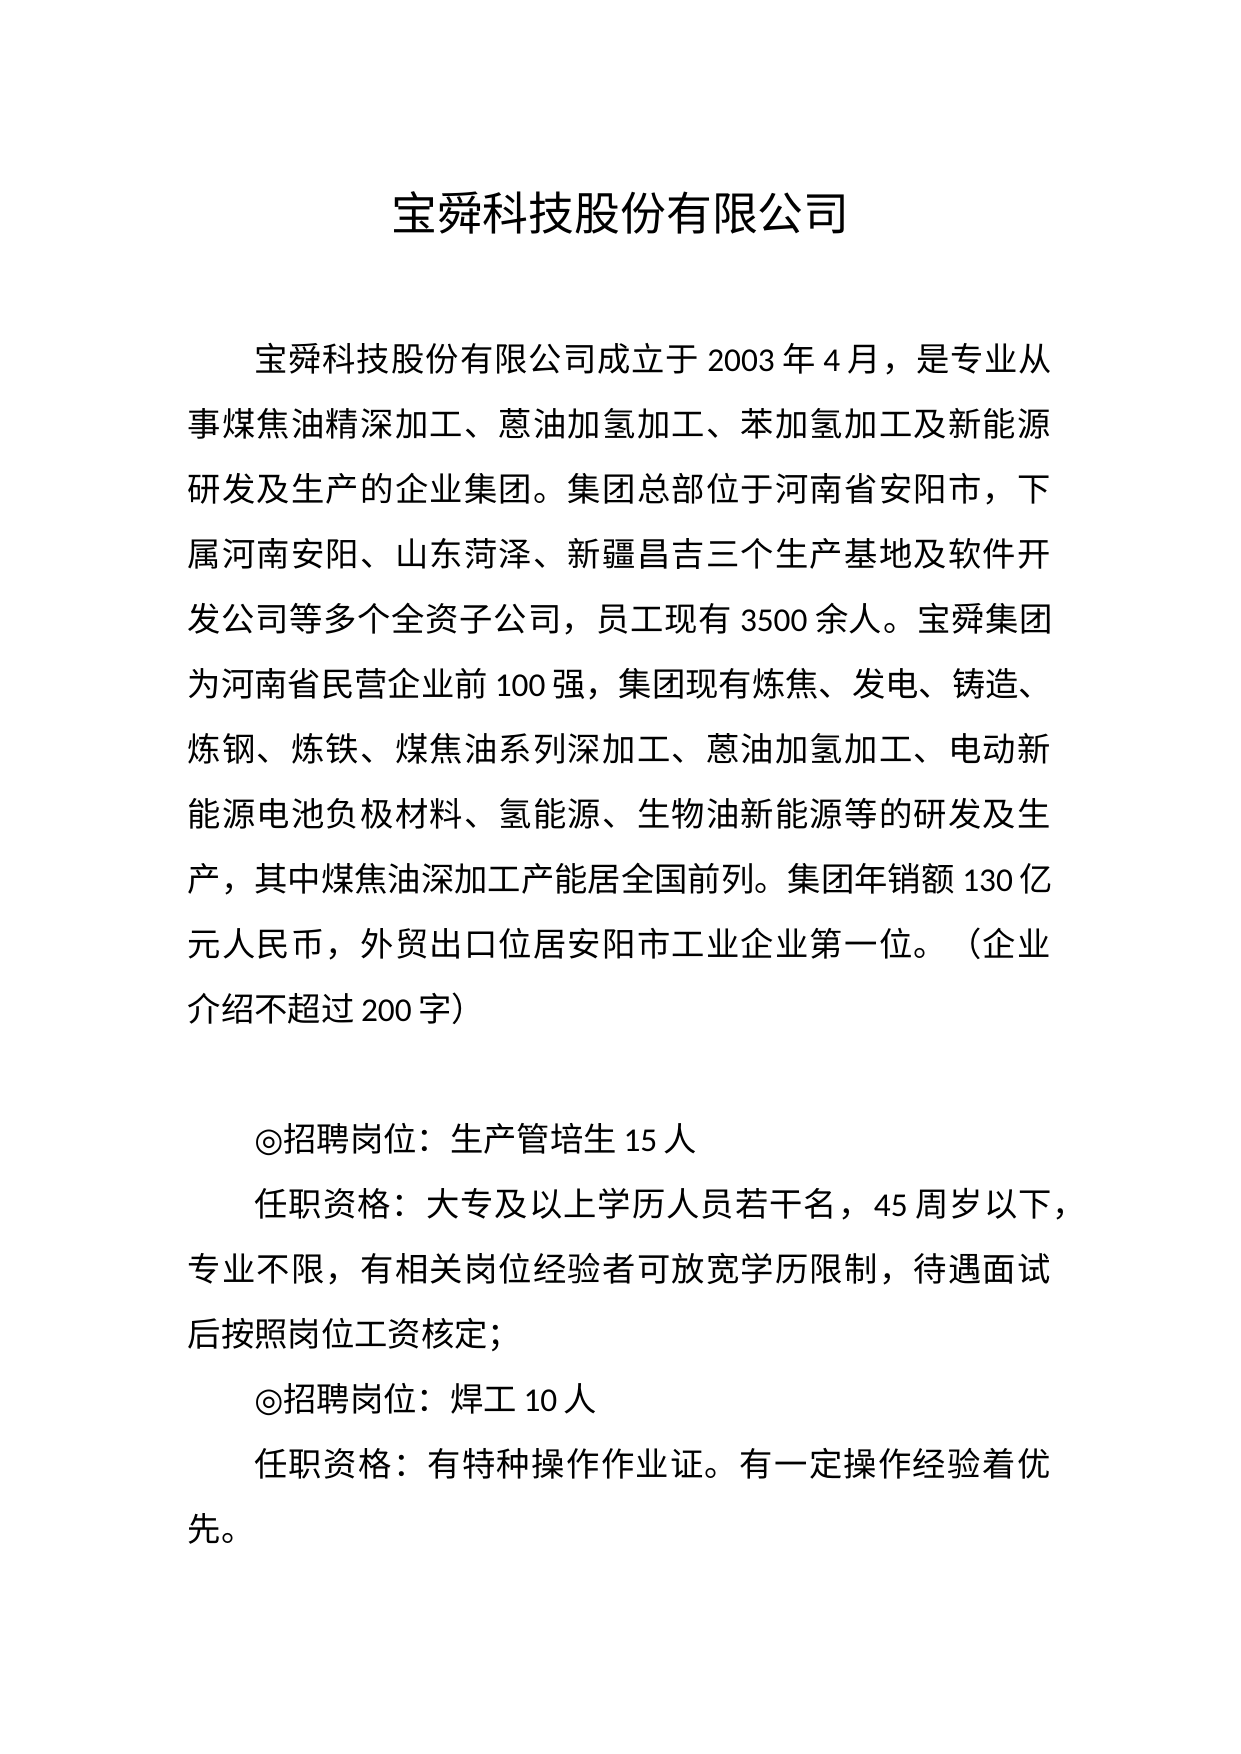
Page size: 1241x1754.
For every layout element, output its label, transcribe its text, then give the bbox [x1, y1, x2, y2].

text ◎招聘岗位：生产管培生15人 [187, 1104, 1053, 1169]
text 任职资格：大专及以上学历人员若干名，45周岁以下，专业不限，有相关岗位经验者可放宽学历限制，待遇面试后按照岗位工资核定； [187, 1169, 1053, 1364]
text 宝舜科技股份有限公司 [187, 162, 1053, 259]
text 任职资格：有特种操作作业证。有一定操作经验着优先。 [187, 1429, 1053, 1559]
text 宝舜科技股份有限公司成立于2003年4月，是专业从事煤焦油精深加工、蒽油加氢加工、苯加氢加工及新能源研发及生产的企业集团。集团总部位于河南省安阳市，下属河南安阳、山东菏泽、新疆昌吉三个生产基地及软件开发公司等多个全资子公司，员工现有3500余人。宝舜集团为河南省民营企业前100强，集团现有炼焦、发电、铸造、炼钢、炼铁、煤焦油系列深加工、蒽油加氢加工、电动新能源电池负极材料、氢能源、生物油新能源等的研发及生产，其中煤焦油深加工产能居全国前列。集团年销额130亿元人民币，外贸出口位居安阳市工业企业第一位。（企业介绍不超过200字） [187, 324, 1053, 1039]
text ◎招聘岗位：焊工10人 [187, 1364, 1053, 1429]
